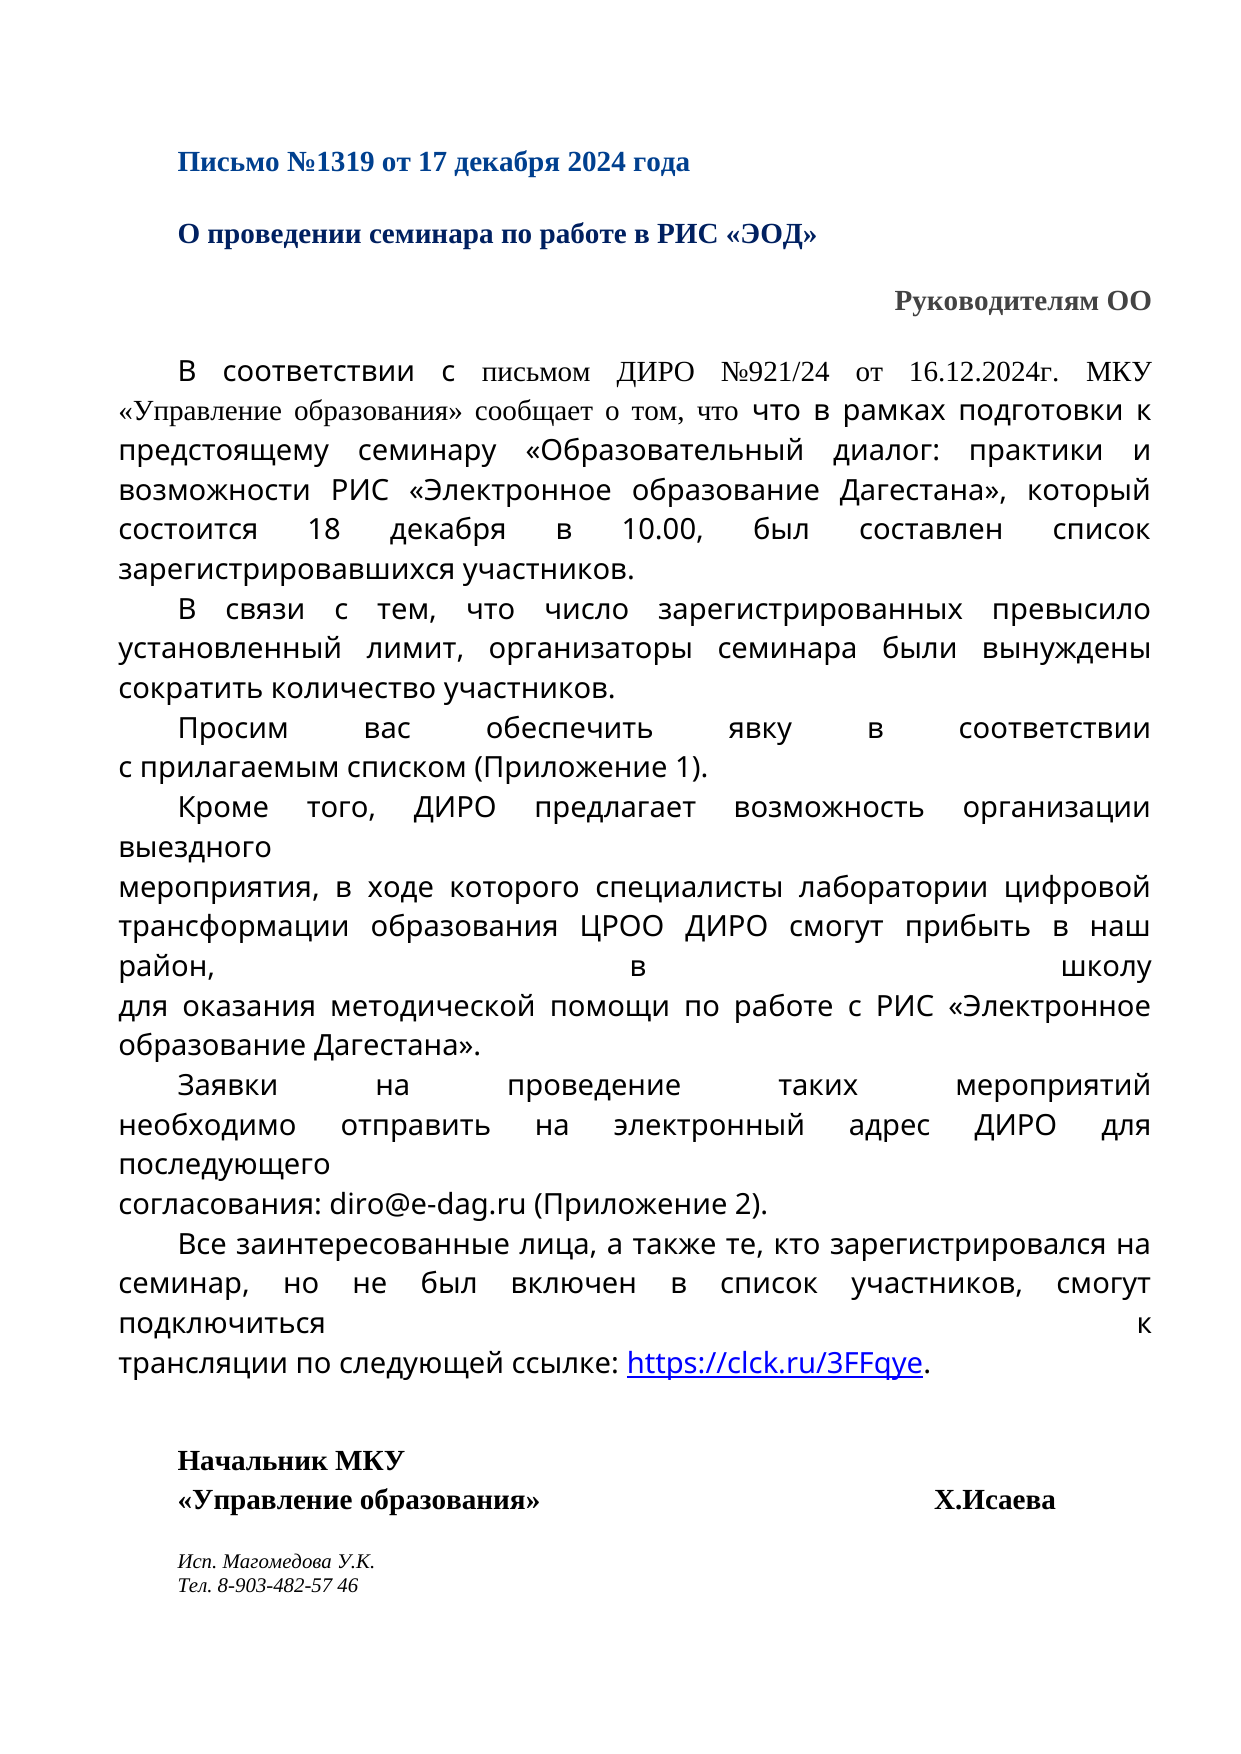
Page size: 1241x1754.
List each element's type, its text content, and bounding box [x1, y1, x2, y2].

text Начальник МКУ [118, 1443, 1152, 1477]
text Письмо №1319 от 17 декабря 2024 года [118, 144, 1152, 177]
text Кроме того, ДИРО предлагает возможность организации выездного мероприятия, в ходе которого специалисты лаборатории цифровой трансформации образования ЦРОО ДИРО смогут прибыть в наш район, в школу для оказания методической помощи по работе с РИС «Электронное образование Дагестана». [118, 786, 1152, 1064]
text О проведении семинара по работе в РИС «ЭОД» [118, 216, 1152, 249]
text Просим вас обеспечить явку в соответствии с прилагаемым списком (Приложение 1). [118, 707, 1152, 786]
text «Управление образования» Х.Исаева [118, 1482, 1152, 1515]
text Все заинтересованные лица, а также те, кто зарегистрировался на семинар, но не был включен в список участников, смогут подключиться к трансляции по следующей ссылке: https://clck.ru/3FFqye. [118, 1223, 1152, 1382]
text Руководителям ОО [118, 283, 1152, 316]
text Исп. Магомедова У.К. [118, 1549, 1152, 1573]
text Тел. 8-903-482-57 46 [118, 1573, 1152, 1597]
text В соответствии с письмом ДИРО №921/24 от 16.12.2024г. МКУ «Управление образования» сообщает о том, что что в рамках подготовки к предстоящему семинару «Образовательный диалог: практики и возможности РИС «Электронное образование Дагестана», который состоится 18 декабря в 10.00, был составлен список зарегистрировавшихся участников. [118, 350, 1152, 588]
text В связи с тем, что число зарегистрированных превысило установленный лимит, организаторы семинара были вынуждены сократить количество участников. [118, 588, 1152, 707]
text Заявки на проведение таких мероприятий необходимо отправить на электронный адрес ДИРО для последующего согласования: diro@e-dag.ru (Приложение 2). [118, 1064, 1152, 1223]
